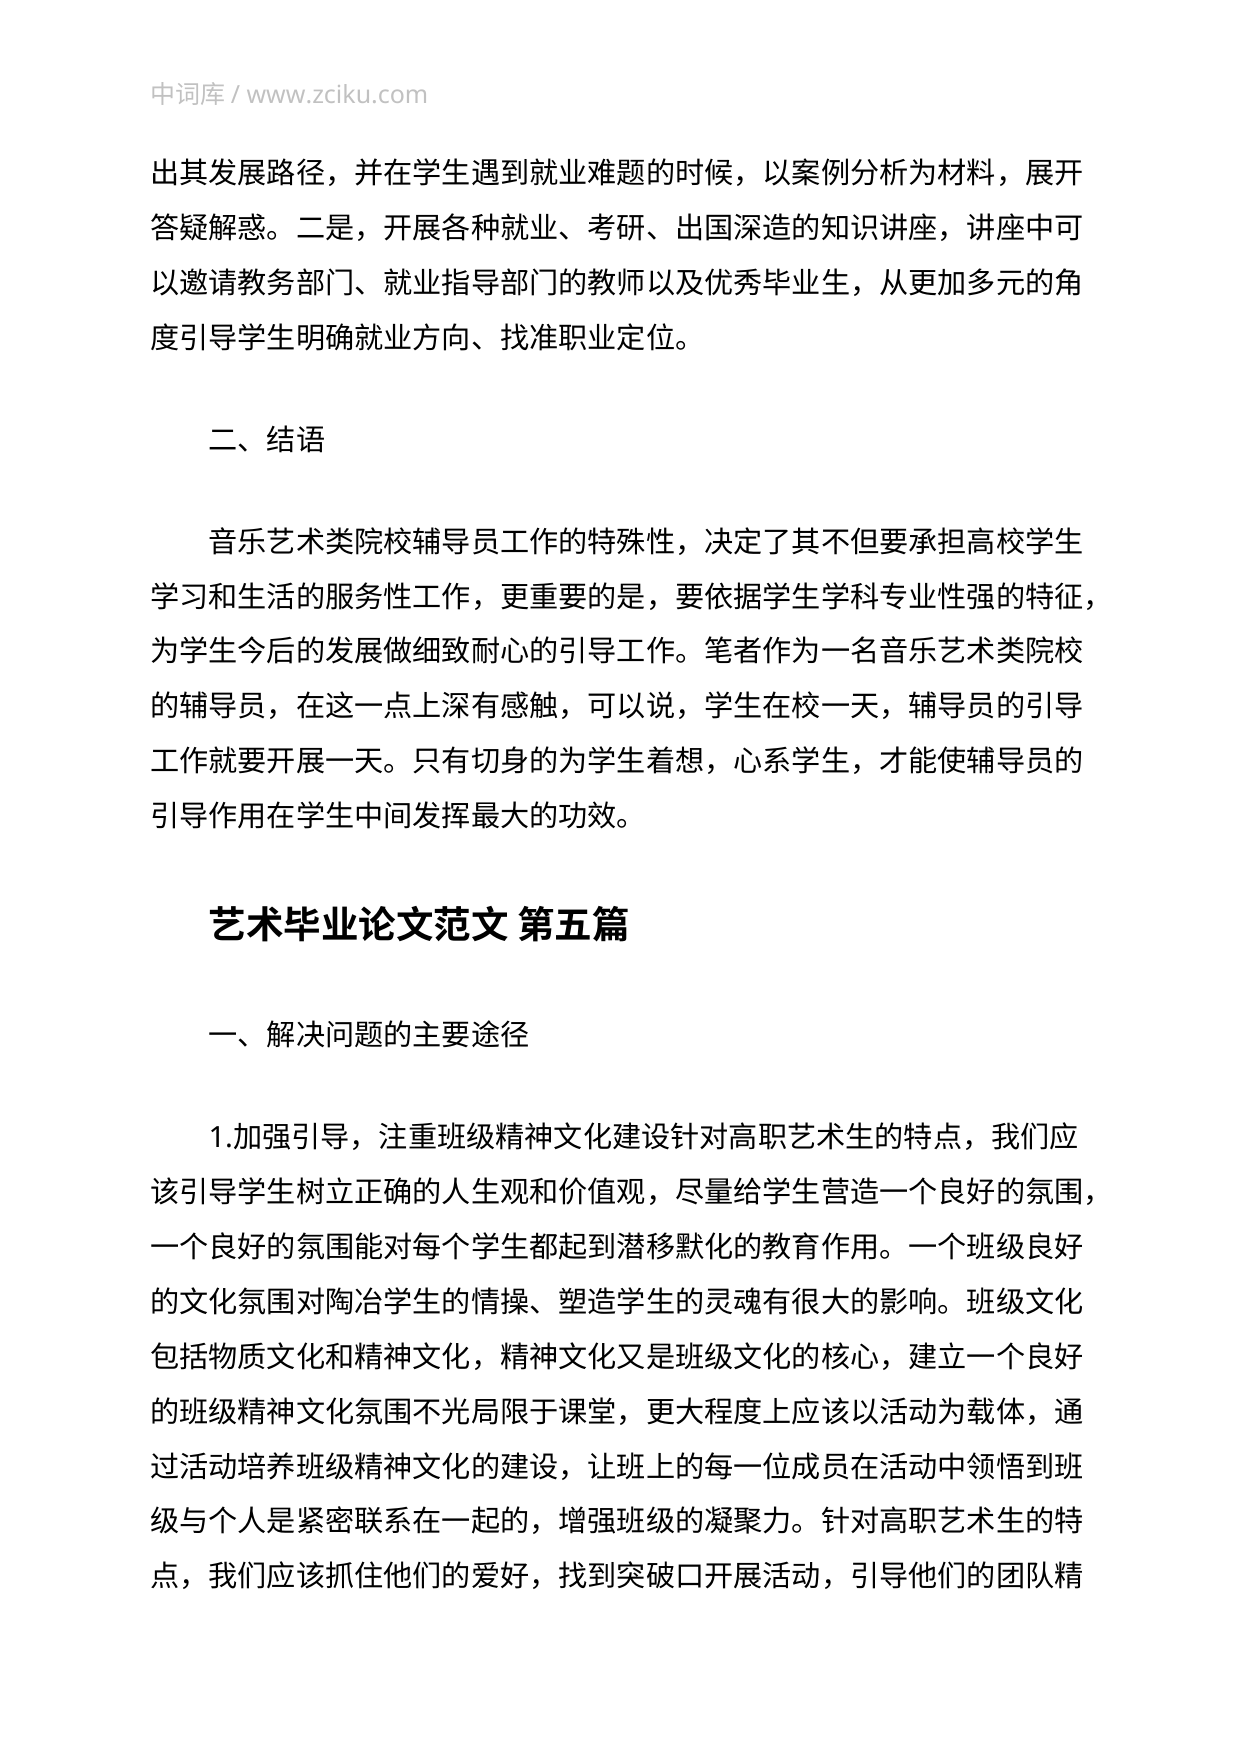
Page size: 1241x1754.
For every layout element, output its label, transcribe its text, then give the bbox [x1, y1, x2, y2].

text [150, 150, 1090, 357]
text 音乐艺术类院校辅导员工作的特殊性，决定了其不但要承担高校学生学习和生活的服务性工作，更重要的是，要依据学生学科专业性强的特征，为学生今后的发展做细致耐心的引导工作。笔者作为一名音乐艺术类院校的辅导员，在这一点上深有感触，可以说，学生在校一天，辅导员的引导工作就要开展一天。只有切身的为学生着想，心系学生，才能使辅导员的引导作用在学生中间发挥最大的功效。 [150, 518, 1090, 835]
text 一、解决问题的主要途径 [150, 1012, 1090, 1054]
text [150, 1114, 1090, 1595]
text 艺术毕业论文范文 第五篇 [150, 894, 1090, 949]
text 二、结语 [150, 416, 1090, 459]
